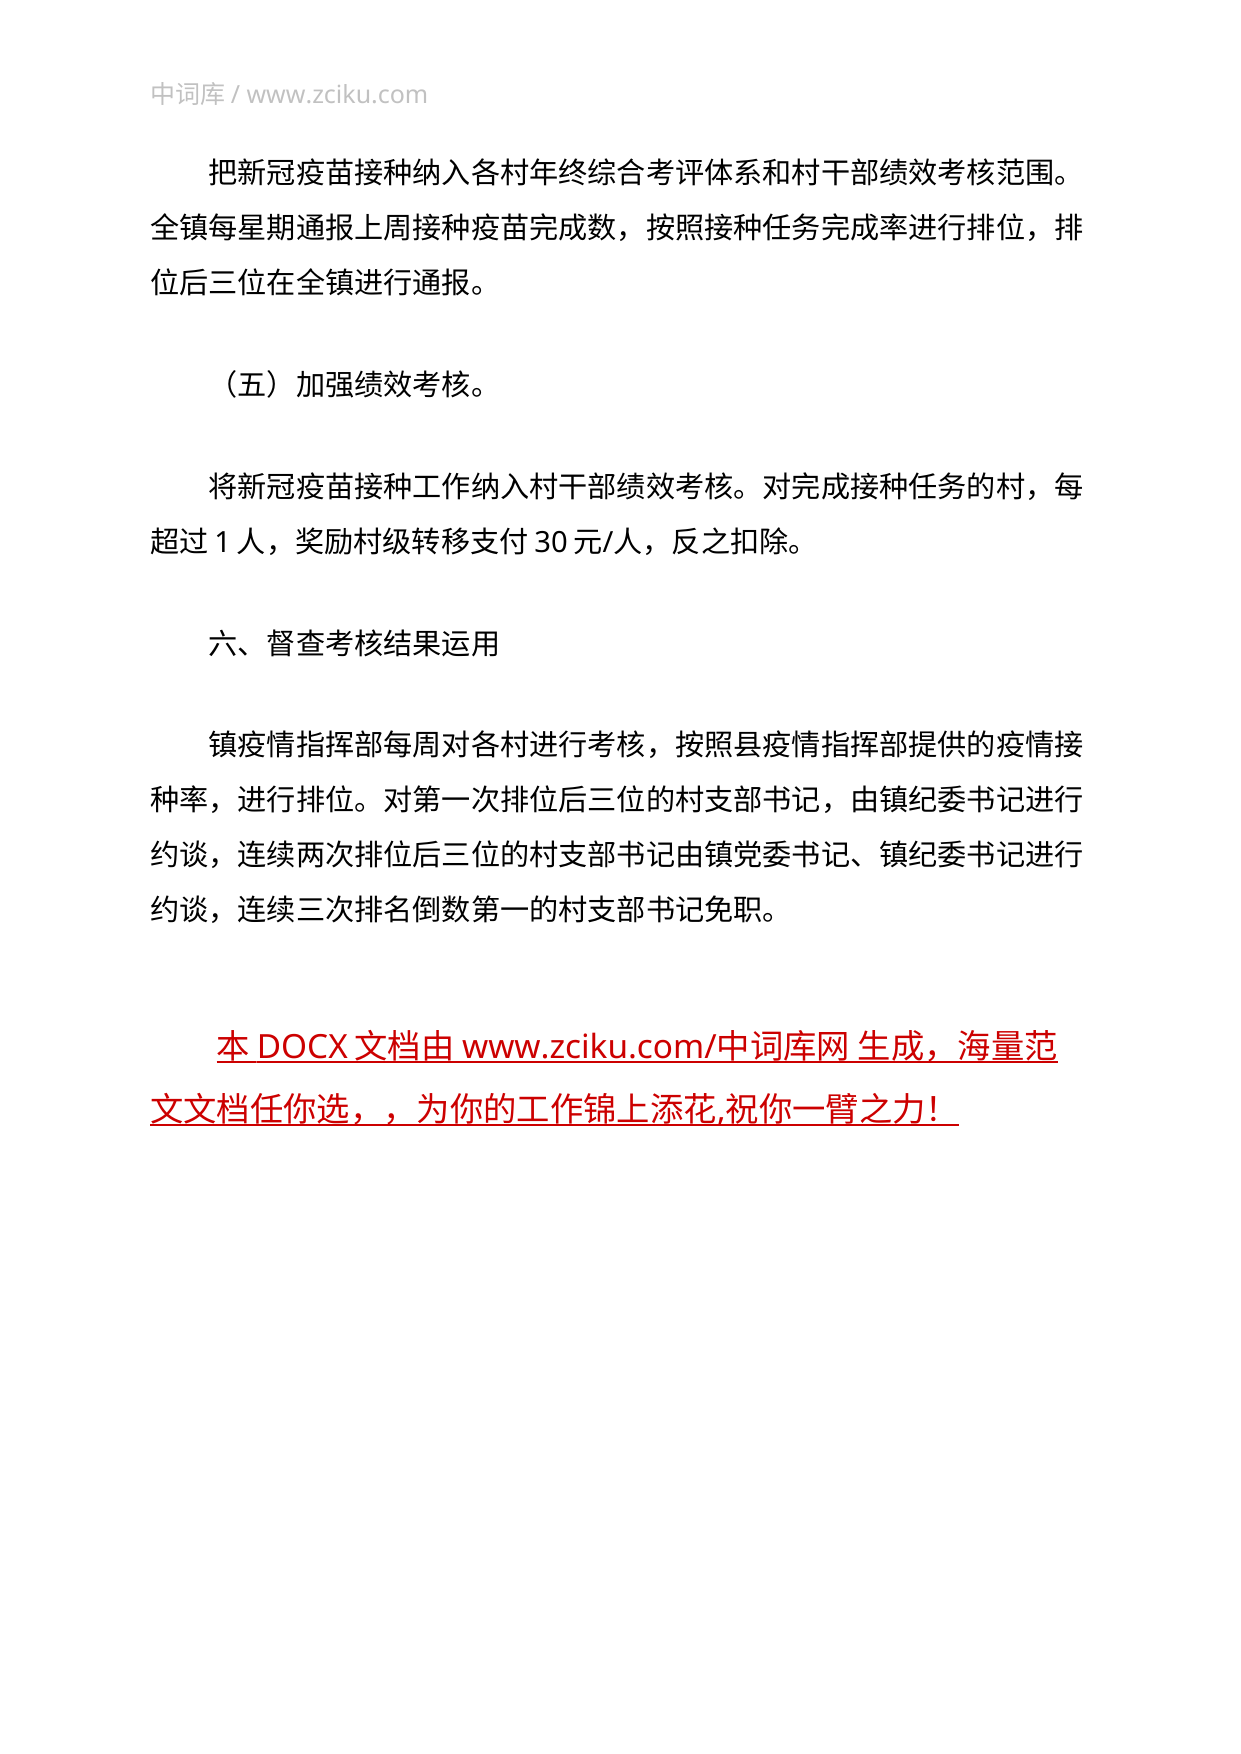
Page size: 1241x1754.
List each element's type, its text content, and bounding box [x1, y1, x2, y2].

text 将新冠疫苗接种工作纳入村干部绩效考核。对完成接种任务的村，每超过1人，奖励村级转移支付30元/人，反之扣除。 [150, 463, 1090, 561]
text 六、督查考核结果运用 [150, 620, 1090, 662]
text 把新冠疫苗接种纳入各村年终综合考评体系和村干部绩效考核范围。全镇每星期通报上周接种疫苗完成数，按照接种任务完成率进行排位，排位后三位在全镇进行通报。 [150, 150, 1090, 302]
text 本DOCX文档由 www.zciku.com/中词库网 生成，海量范文文档任你选，，为你的工作锦上添花,祝你一臂之力！ [150, 1020, 1090, 1131]
text 镇疫情指挥部每周对各村进行考核，按照县疫情指挥部提供的疫情接种率，进行排位。对第一次排位后三位的村支部书记，由镇纪委书记进行约谈，连续两次排位后三位的村支部书记由镇党委书记、镇纪委书记进行约谈，连续三次排名倒数第一的村支部书记免职。 [150, 722, 1090, 929]
text （五）加强绩效考核。 [150, 362, 1090, 404]
